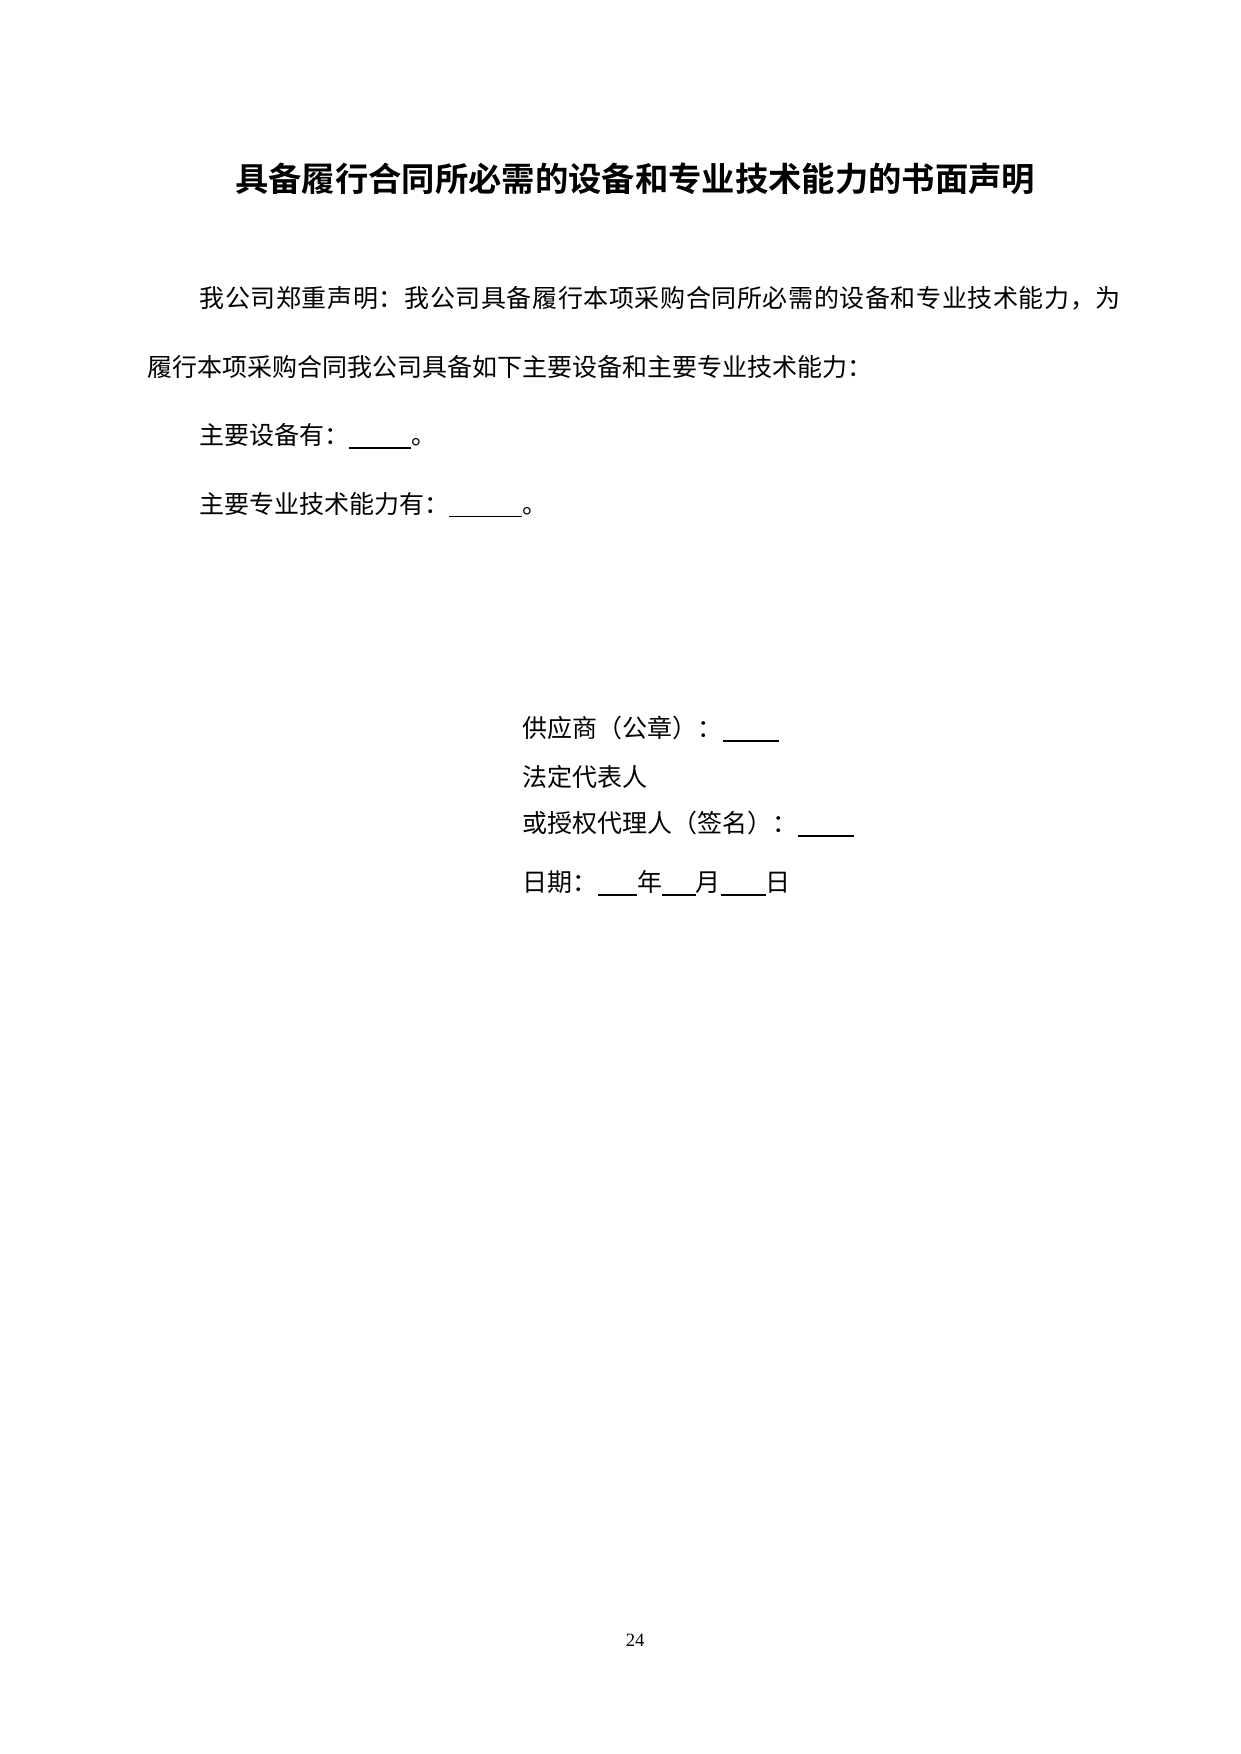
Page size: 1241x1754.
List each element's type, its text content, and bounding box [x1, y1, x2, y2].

text 日期： 年 月 日 [148, 842, 1122, 904]
text 主要专业技术能力有： 。 [148, 458, 1122, 527]
text 主要设备有： 。 [148, 390, 1122, 458]
text 法定代表人 [148, 750, 1122, 796]
text 或授权代理人（签名）： [148, 796, 1122, 842]
text 我公司郑重声明：我公司具备履行本项采购合同所必需的设备和专业技术能力，为履行本项采购合同我公司具备如下主要设备和主要专业技术能力： [148, 252, 1122, 390]
text 具备履行合同所必需的设备和专业技术能力的书面声明 [148, 153, 1122, 201]
text 供应商（公章）： [148, 688, 1122, 750]
